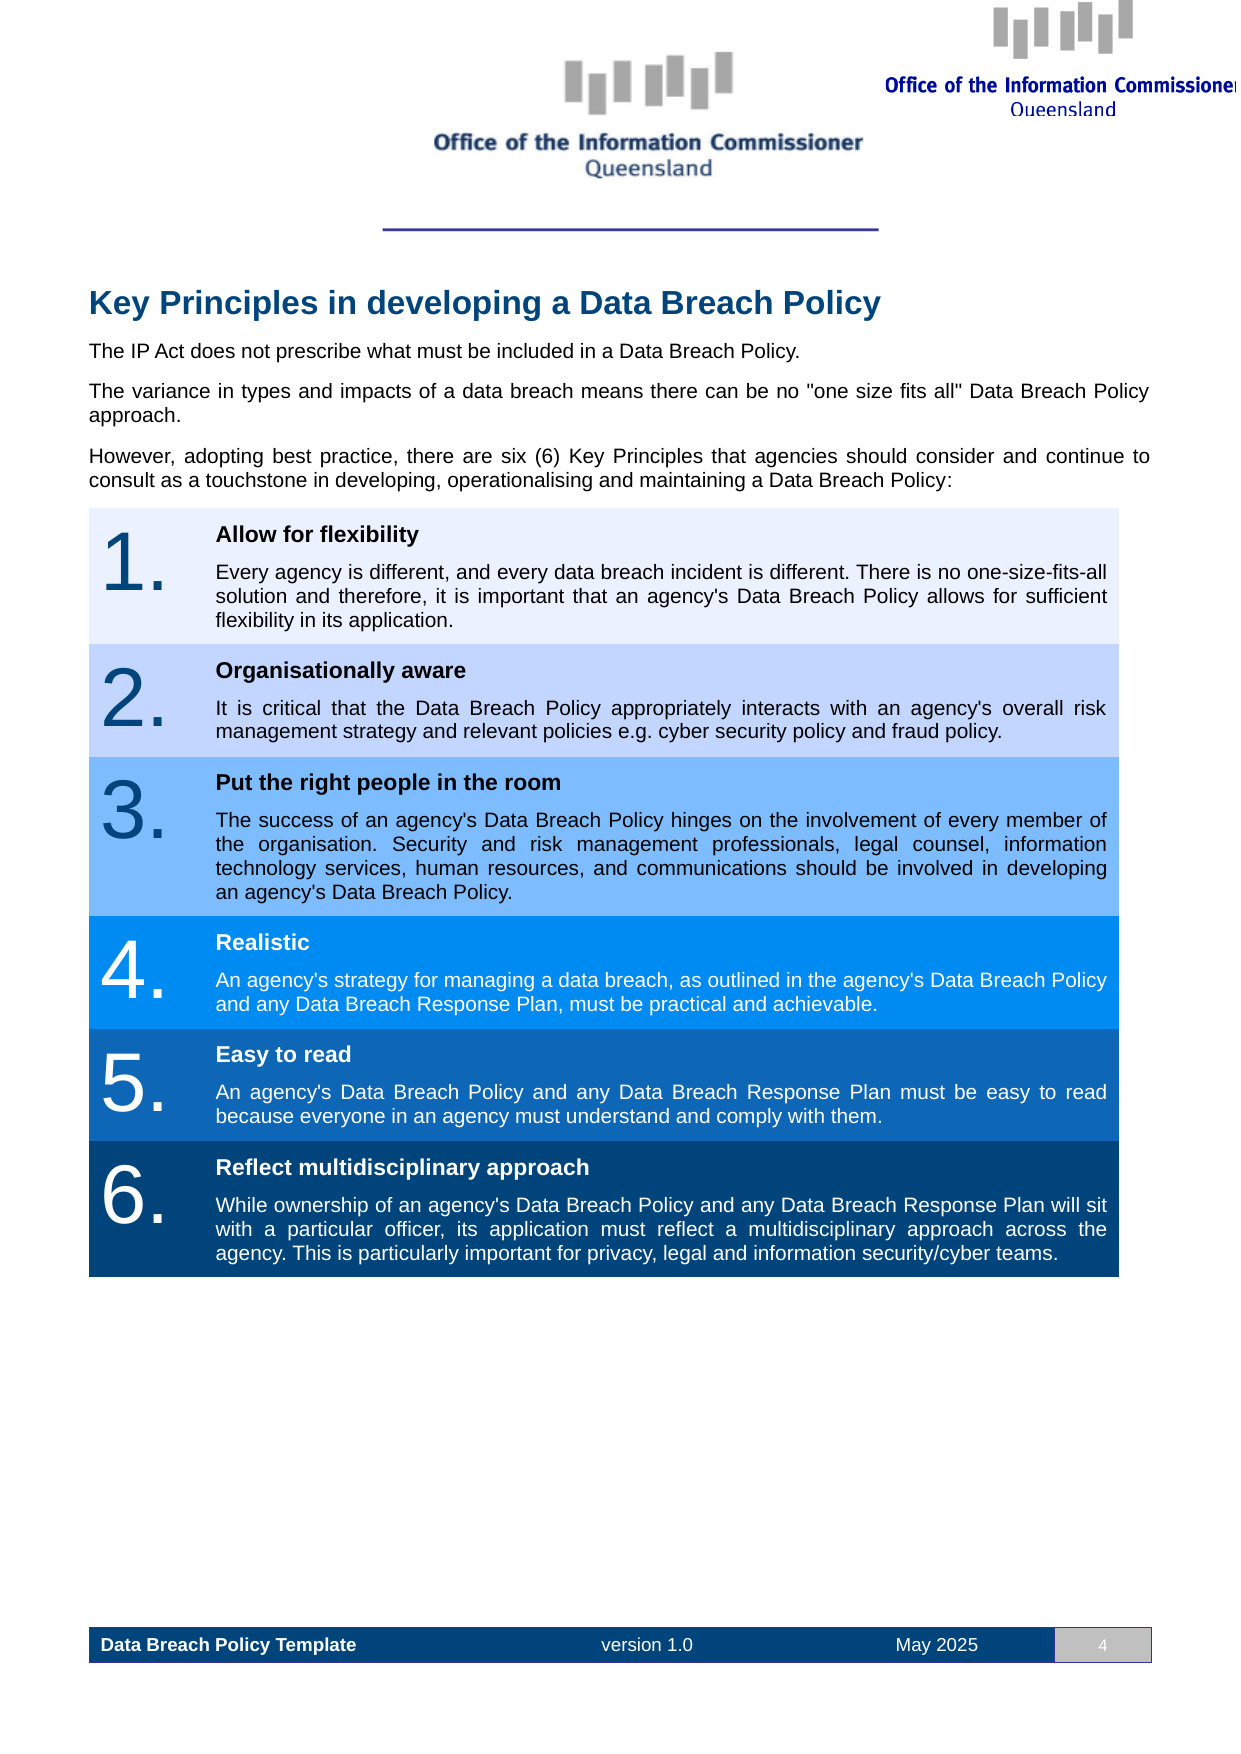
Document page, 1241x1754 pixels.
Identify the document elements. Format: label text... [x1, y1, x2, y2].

picture [361, 44, 879, 234]
table_cell Organisationally aware It is critical that the Data Breach Policy appropriately interacts with an agency's overall risk management strategy and relevant policies e.g. cyber security policy and fraud policy. [204, 644, 1119, 757]
text The variance in types and impacts of a data breach means there can be no "one size fits all" Data Breach Policy approach. [89, 379, 1152, 427]
table_cell 4. [89, 916, 204, 1029]
table_cell Put the right people in the room The success of an agency's Data Breach Policy hinges on the involvement of every member of the organisation. Security and risk management professionals, legal counsel, information technology services, human resources, and communications should be involved in developing an agency's Data Breach Policy. [204, 757, 1119, 916]
table_cell 5. [89, 1029, 204, 1141]
table_cell Realistic An agency's strategy for managing a data breach, as outlined in the agency's Data Breach Policy and any Data Breach Response Plan, must be practical and achievable. [204, 916, 1119, 1029]
table_cell 3. [89, 757, 204, 916]
text The IP Act does not prescribe what must be included in a Data Breach Policy. [89, 338, 1152, 362]
table_cell Easy to read An agency's Data Breach Policy and any Data Breach Response Plan must be easy to read because everyone in an agency must understand and comply with them. [204, 1029, 1119, 1141]
table_cell Reflect multidisciplinary approach While ownership of an agency's Data Breach Policy and any Data Breach Response Plan will sit with a particular officer, its application must reflect a multidisciplinary approach across the agency. This is particularly important for privacy, legal and information security/cyber teams. [204, 1141, 1119, 1277]
subtitle Key Principles in developing a Data Breach Policy [89, 283, 1152, 322]
table_header 1. [89, 508, 204, 644]
picture [885, 0, 1236, 116]
table_cell 2. [89, 644, 204, 757]
table_header Allow for flexibility Every agency is different, and every data breach incident is different. There is no one-size-fits-all solution and therefore, it is important that an agency's Data Breach Policy allows for sufficient flexibility in its application. [204, 508, 1119, 644]
table_cell 6. [89, 1141, 204, 1277]
text However, adopting best practice, there are six (6) Key Principles that agencies should consider and continue to consult as a touchstone in developing, operationalising and maintaining a Data Breach Policy: [89, 444, 1152, 492]
